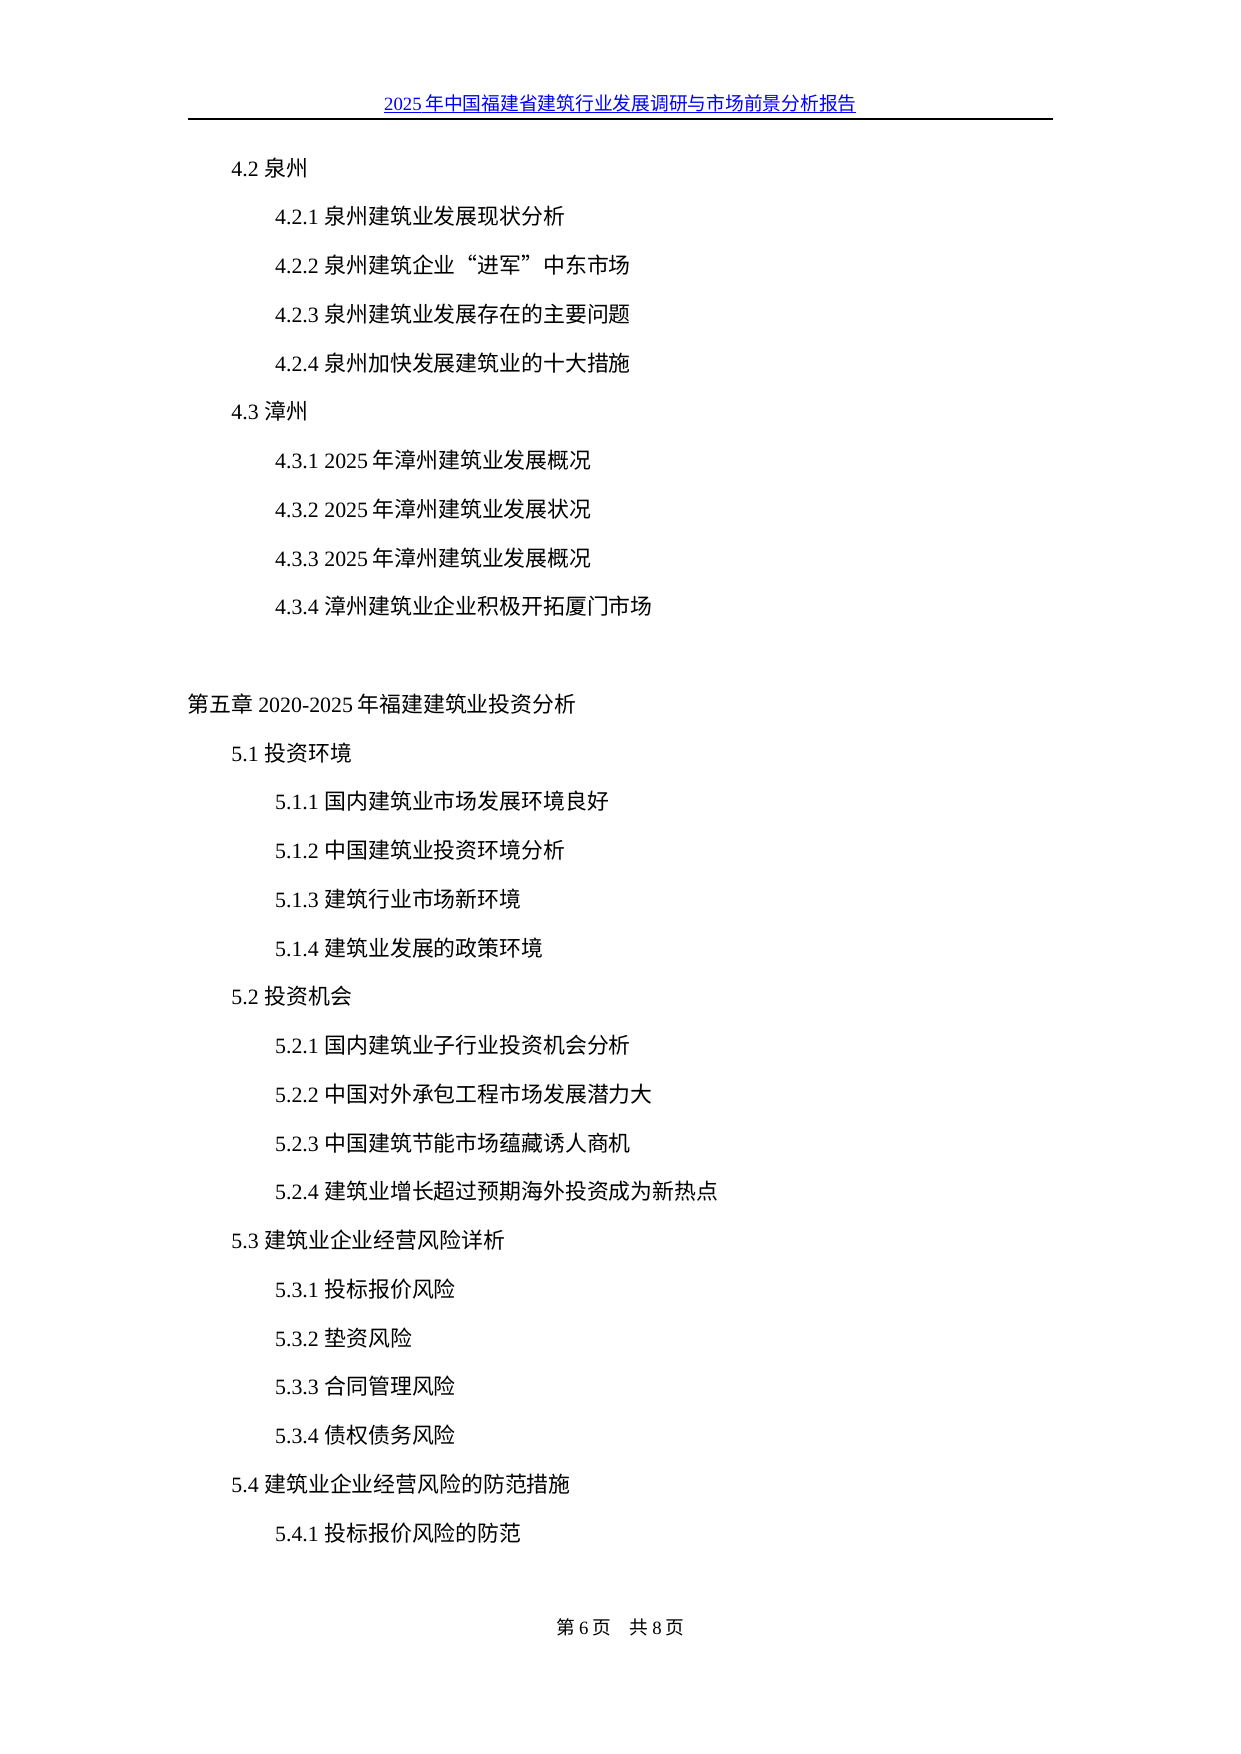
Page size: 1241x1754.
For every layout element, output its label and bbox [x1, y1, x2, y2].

text [187, 150, 1053, 1548]
